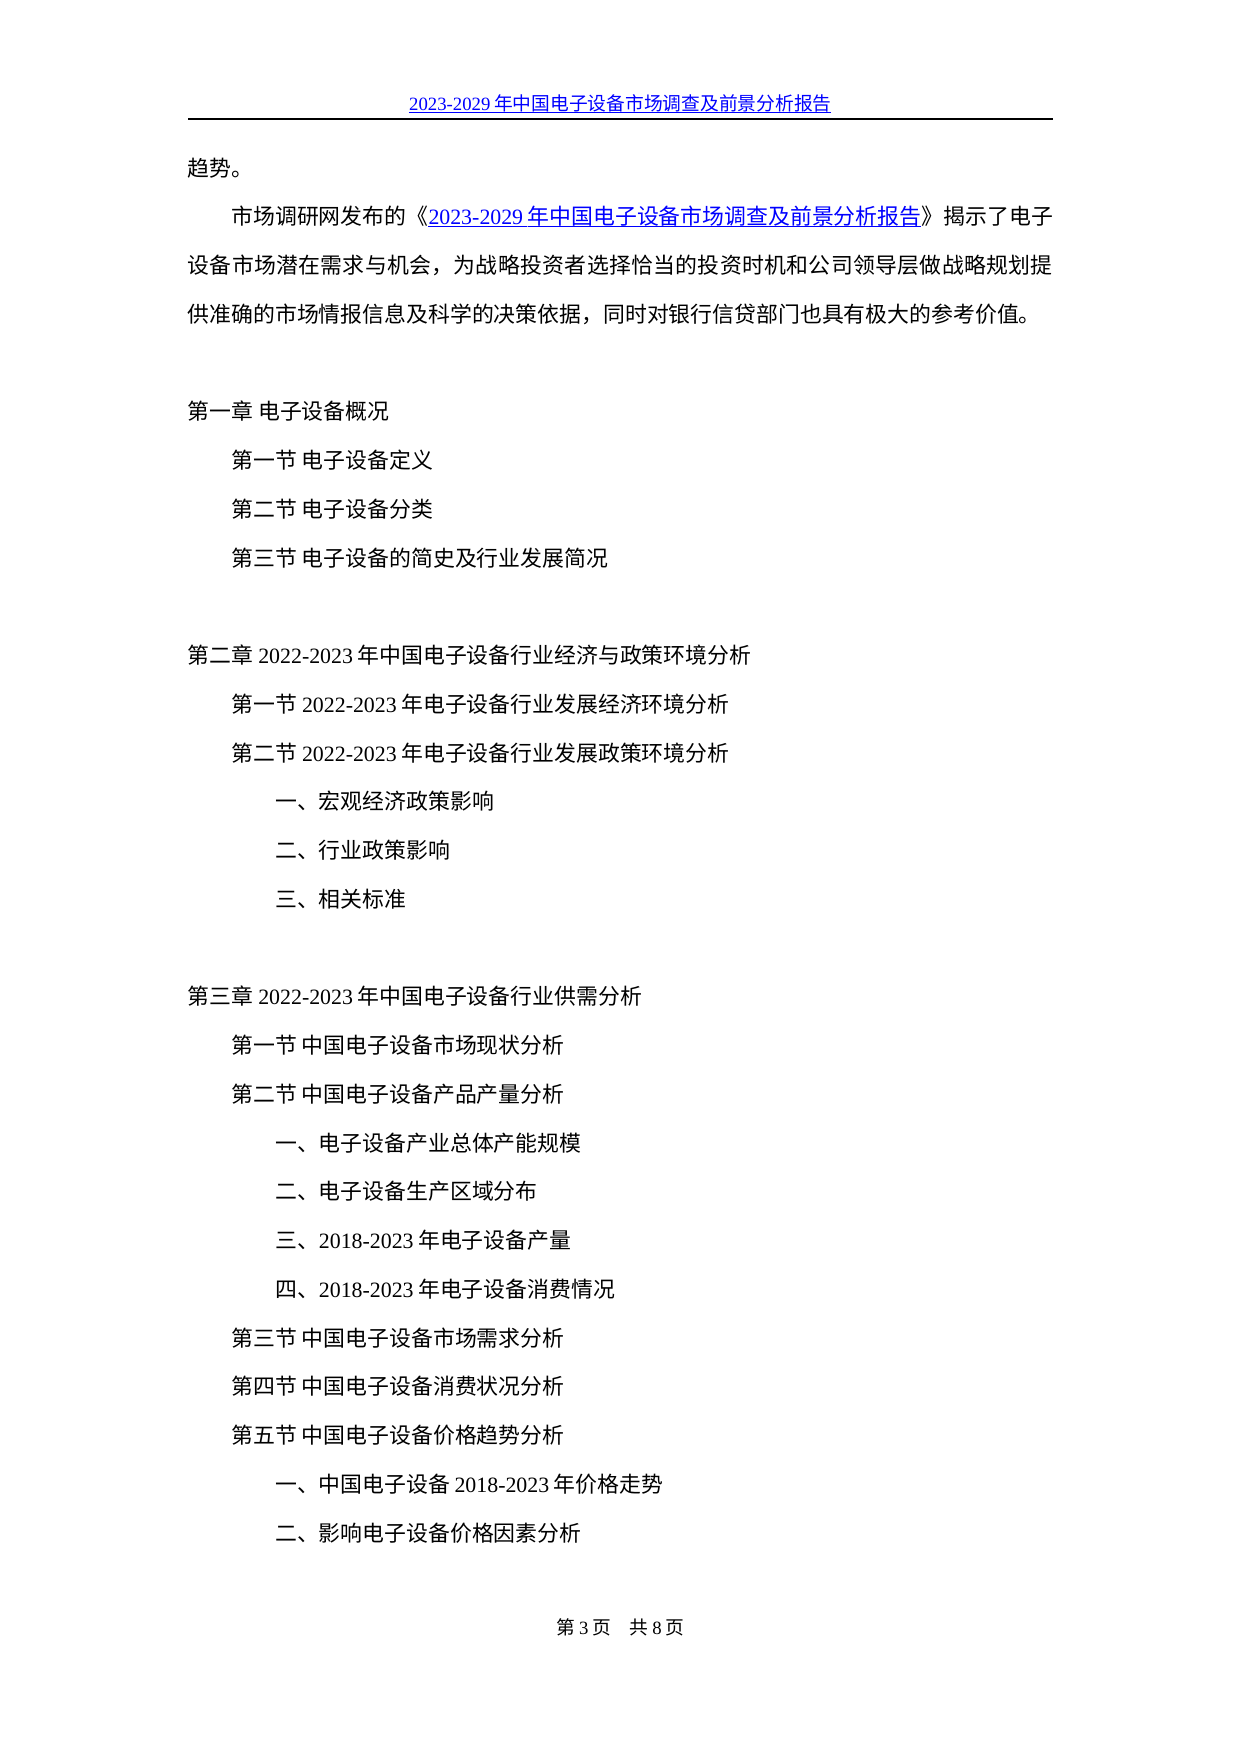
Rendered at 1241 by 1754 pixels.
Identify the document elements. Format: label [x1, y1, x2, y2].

text [187, 150, 1053, 1548]
